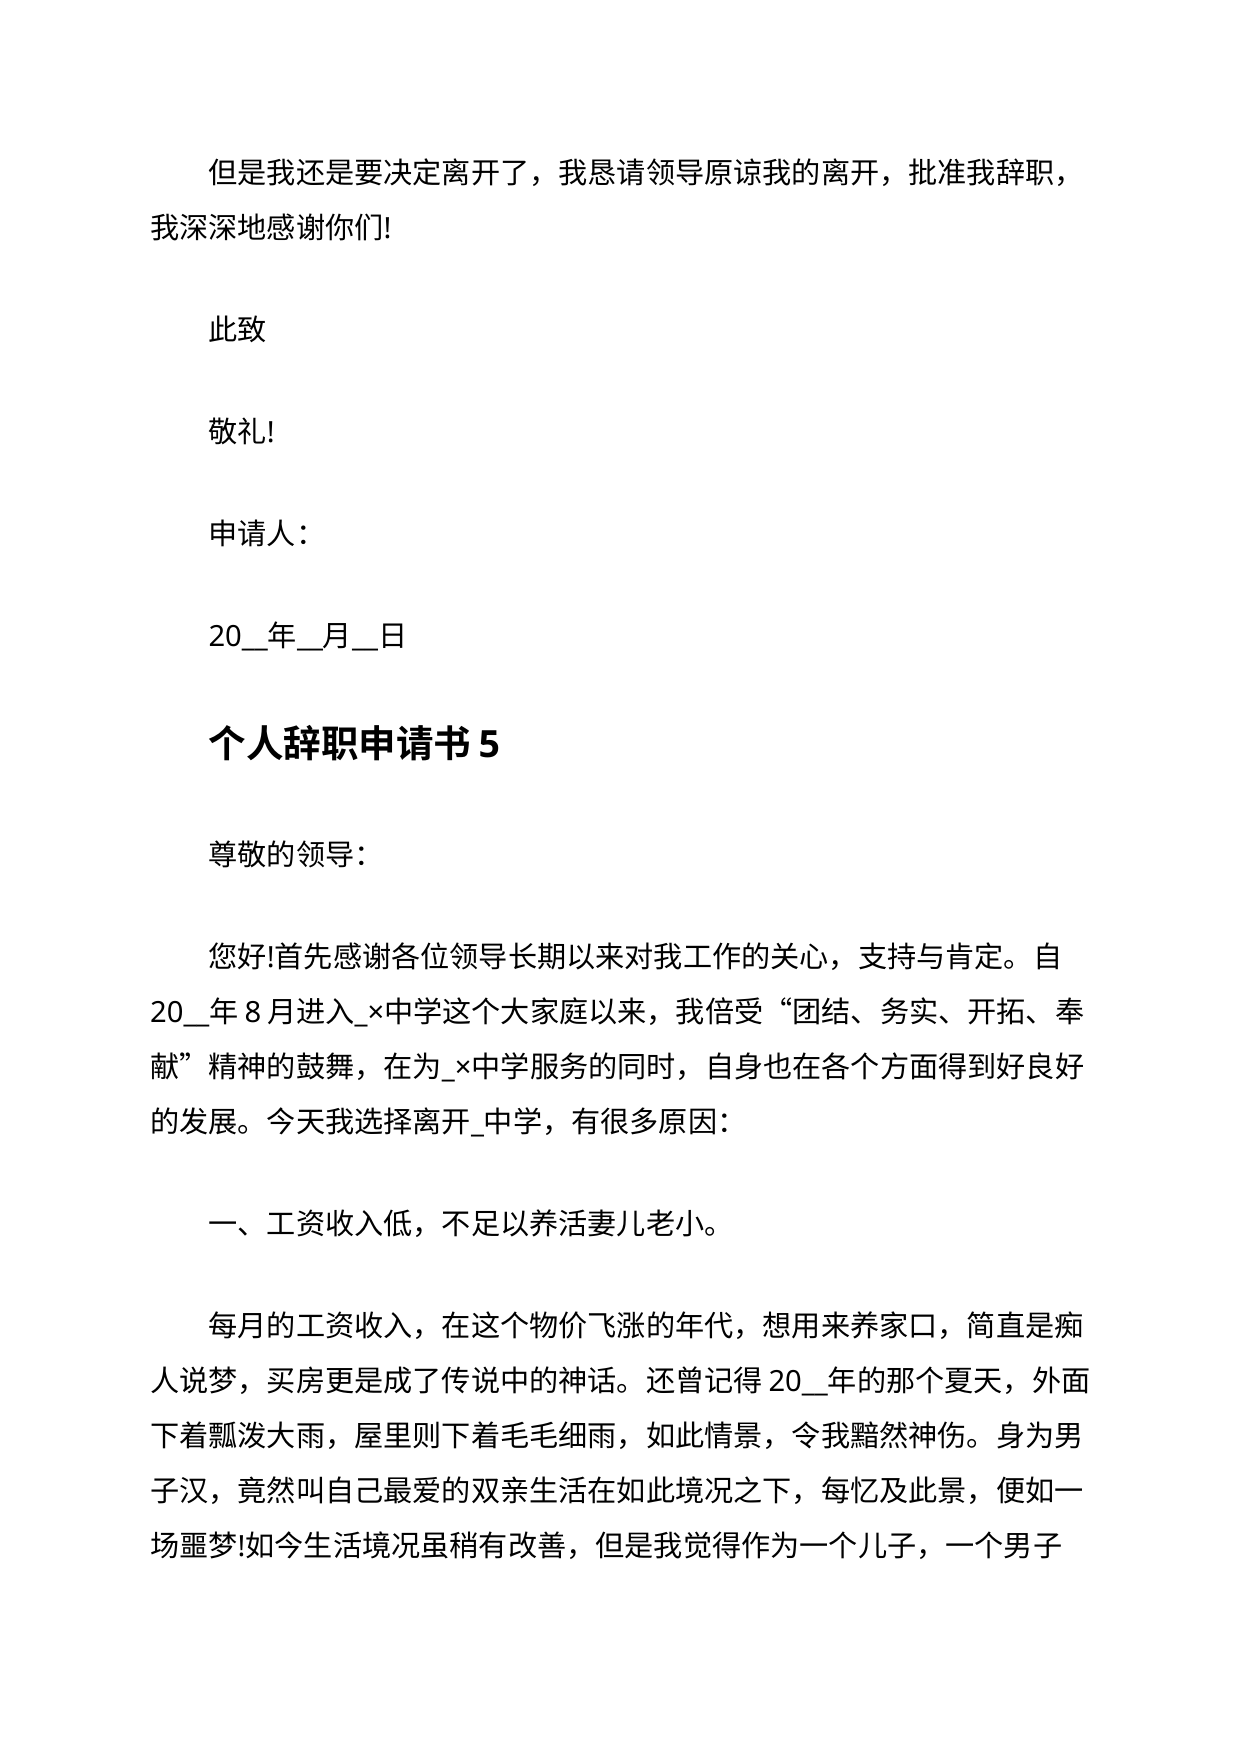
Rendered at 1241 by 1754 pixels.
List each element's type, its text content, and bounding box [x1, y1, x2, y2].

text 尊敬的领导： [150, 832, 1090, 874]
text 个人辞职申请书5 [150, 714, 1090, 769]
text 此致 [150, 307, 1090, 349]
text 您好!首先感谢各位领导长期以来对我工作的关心，支持与肯定。自20__年8月进入_×中学这个大家庭以来，我倍受“团结、务实、开拓、奉献”精神的鼓舞，在为_×中学服务的同时，自身也在各个方面得到好良好的发展。今天我选择离开_中学，有很多原因： [150, 934, 1090, 1141]
text 敬礼! [150, 409, 1090, 451]
text 一、工资收入低，不足以养活妻儿老小。 [150, 1201, 1090, 1243]
text 20__年__月__日 [150, 612, 1090, 655]
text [150, 1302, 1090, 1564]
text 申请人： [150, 511, 1090, 553]
text 但是我还是要决定离开了，我恳请领导原谅我的离开，批准我辞职，我深深地感谢你们! [150, 150, 1090, 247]
